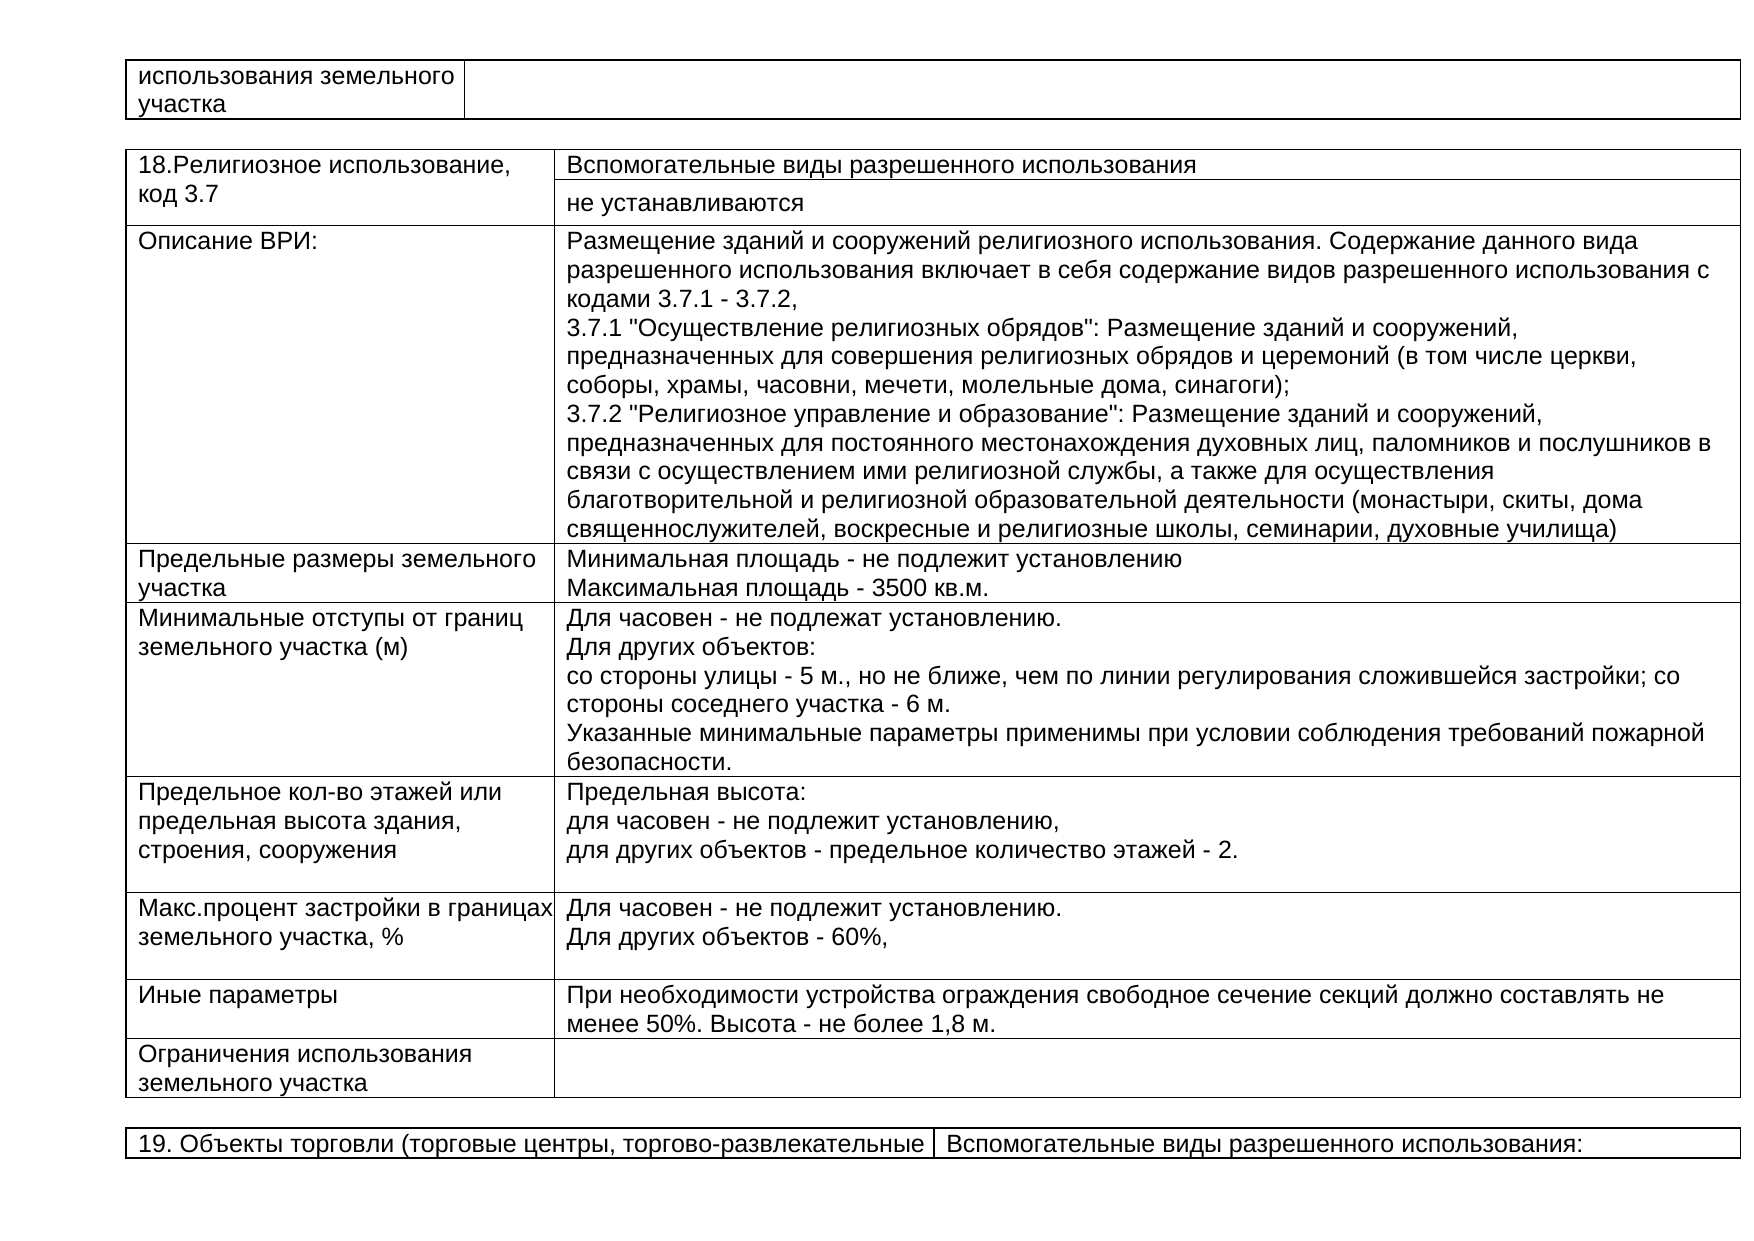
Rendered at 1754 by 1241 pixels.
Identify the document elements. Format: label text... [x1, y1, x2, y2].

table_cell Описание ВРИ: [127, 226, 554, 542]
table_cell Предельная высота: для часовен - не подлежит установлению, для других объектов - предельное количество этажей - 2. [555, 777, 1740, 891]
table_cell Для часовен - не подлежат установлению. Для других объектов: со стороны улицы - 5 м., но не ближе, чем по линии регулирования сложившейся застройки; со стороны соседнего участка - 6 м. Указанные минимальные параметры применимы при условии соблюдения требований пожарной безопасности. [555, 603, 1740, 776]
table_cell [555, 1039, 1740, 1097]
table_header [127, 1129, 933, 1157]
table_cell Минимальная площадь - не подлежит установлению Максимальная площадь - 3500 кв.м. [555, 544, 1740, 602]
table_cell Минимальные отступы от границ земельного участка (м) [127, 603, 554, 776]
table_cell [127, 61, 464, 118]
table_cell Макс.процент застройки в границах земельного участка, % [127, 893, 554, 978]
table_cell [465, 61, 1740, 118]
table_cell Ограничения использования земельного участка [127, 1039, 554, 1097]
table_cell Для часовен - не подлежит установлению. Для других объектов - 60%, [555, 893, 1740, 978]
table_cell Размещение зданий и сооружений религиозного использования. Содержание данного вида разрешенного использования включает в себя содержание видов разрешенного использования с кодами 3.7.1 - 3.7.2, 3.7.1 "Осуществление религиозных обрядов": Размещение зданий и сооружений, предназначенных для совершения религиозных обрядов и церемоний (в том числе церкви, соборы, храмы, часовни, мечети, молельные дома, синагоги); 3.7.2 "Религиозное управление и образование": Размещение зданий и сооружений, предназначенных для постоянного местонахождения духовных лиц, паломников и послушников в связи с осуществлением ими религиозной службы, а также для осуществления благотворительной и религиозной образовательной деятельности (монастыри, скиты, дома священнослужителей, воскресные и религиозные школы, семинарии, духовные училища) [555, 226, 1740, 542]
table_cell не устанавливаются [555, 180, 1740, 225]
table_cell При необходимости устройства ограждения свободное сечение секций должно составлять не менее 50%. Высота - не более 1,8 м. [555, 980, 1740, 1038]
table_header Вспомогательные виды разрешенного использования: [935, 1129, 1740, 1157]
table_cell Иные параметры [127, 980, 554, 1038]
table_cell Предельные размеры земельного участка [127, 544, 554, 602]
table_header Вспомогательные виды разрешенного использования [555, 150, 1740, 179]
table_cell Предельное кол-во этажей или предельная высота здания, строения, сооружения [127, 777, 554, 891]
table_header 18.Религиозное использование, код 3.7 [127, 150, 554, 225]
